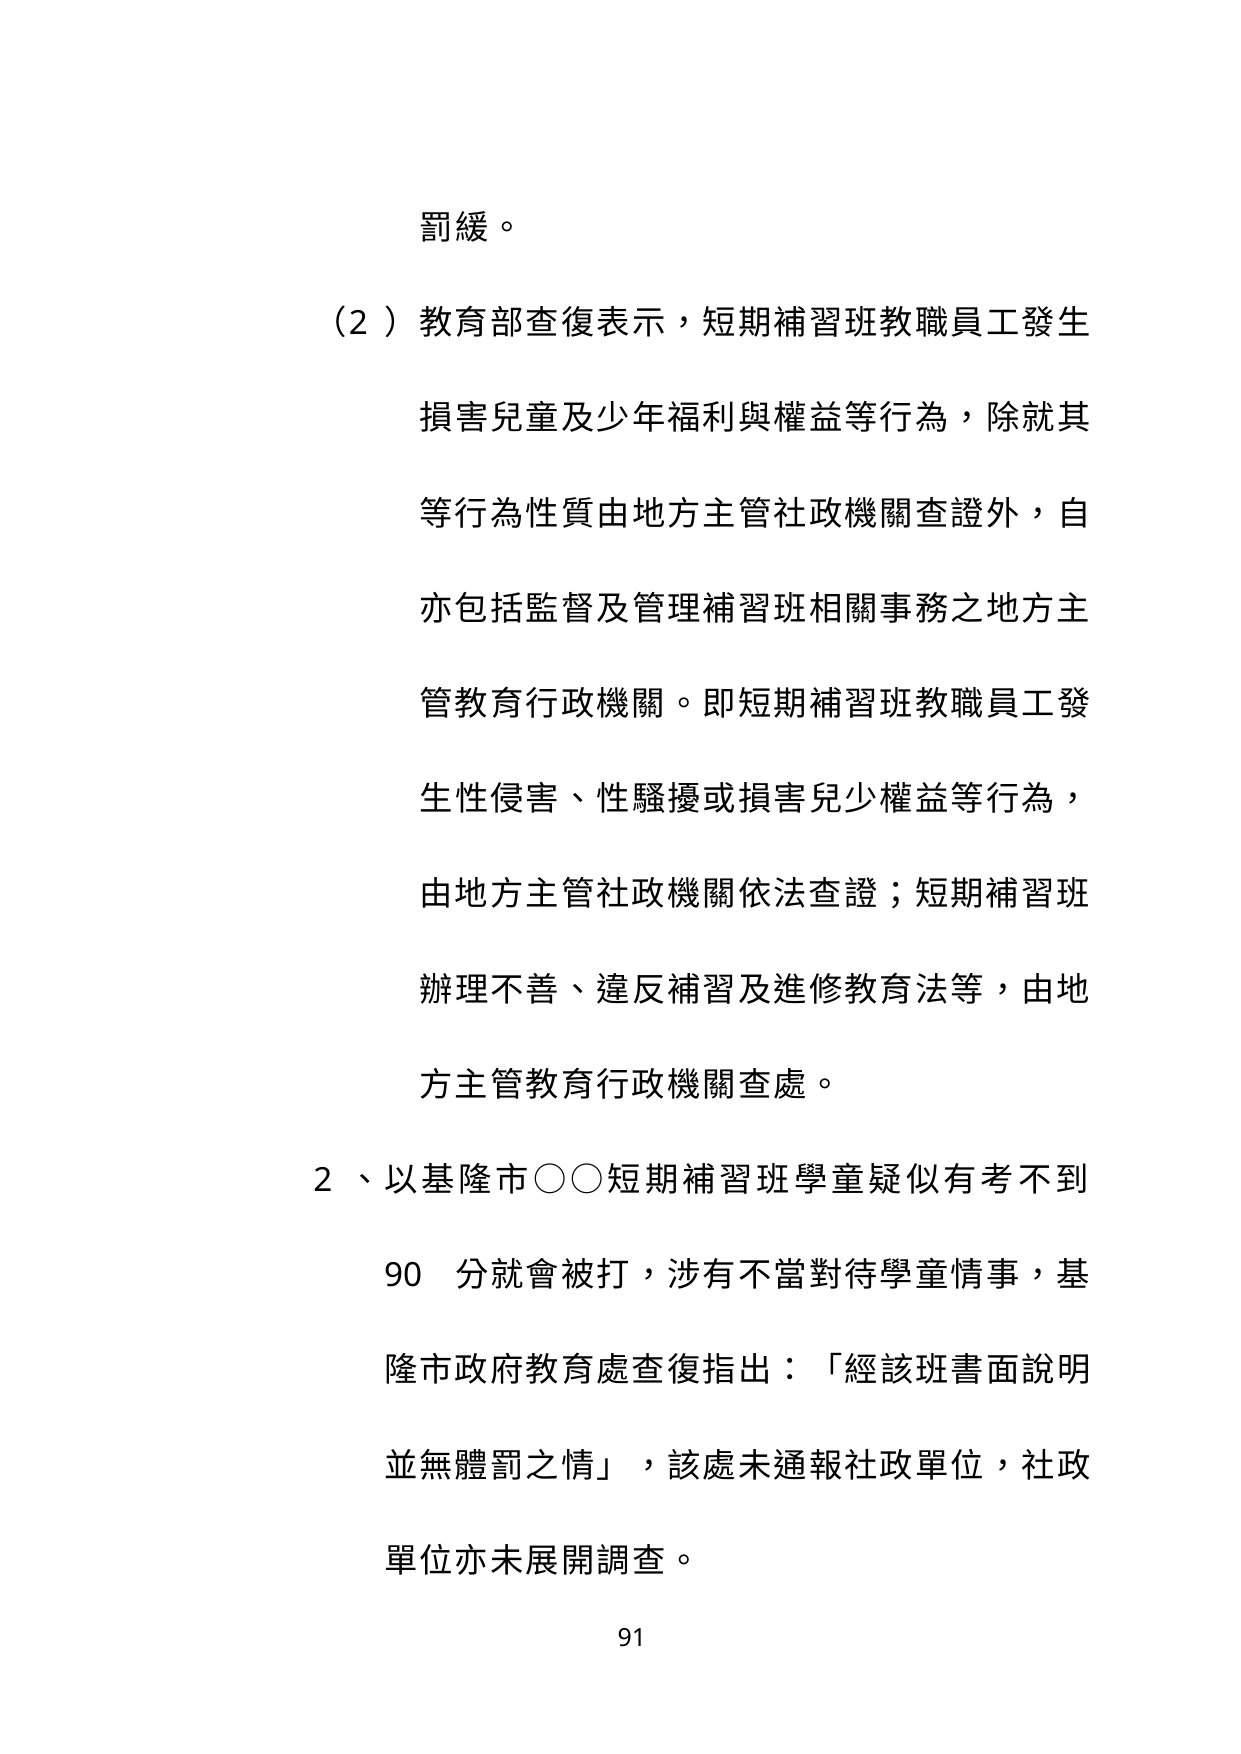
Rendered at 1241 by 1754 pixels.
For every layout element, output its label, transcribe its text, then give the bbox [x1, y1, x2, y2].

subtitle 教育部查復表示，短期補習班教職員工發生損害兒童及少年福利與權益等行為，除就其等行為性質由地方主管社政機關查證外，自亦包括監督及管理補習班相關事務之地方主管教育行政機關。即短期補習班教職員工發生性侵害、性騷擾或損害兒少權益等行為，由地方主管社政機關依法查證；短期補習班辦理不善、違反補習及進修教育法等，由地方主管教育行政機關查處。 [296, 272, 1092, 1129]
subtitle 以基隆市○○短期補習班學童疑似有考不到90分就會被打，涉有不當對待學童情事，基隆市政府教育處查復指出：「經該班書面說明並無體罰之情」，該處未通報社政單位，社政單位亦未展開調查。 [296, 1129, 1092, 1605]
